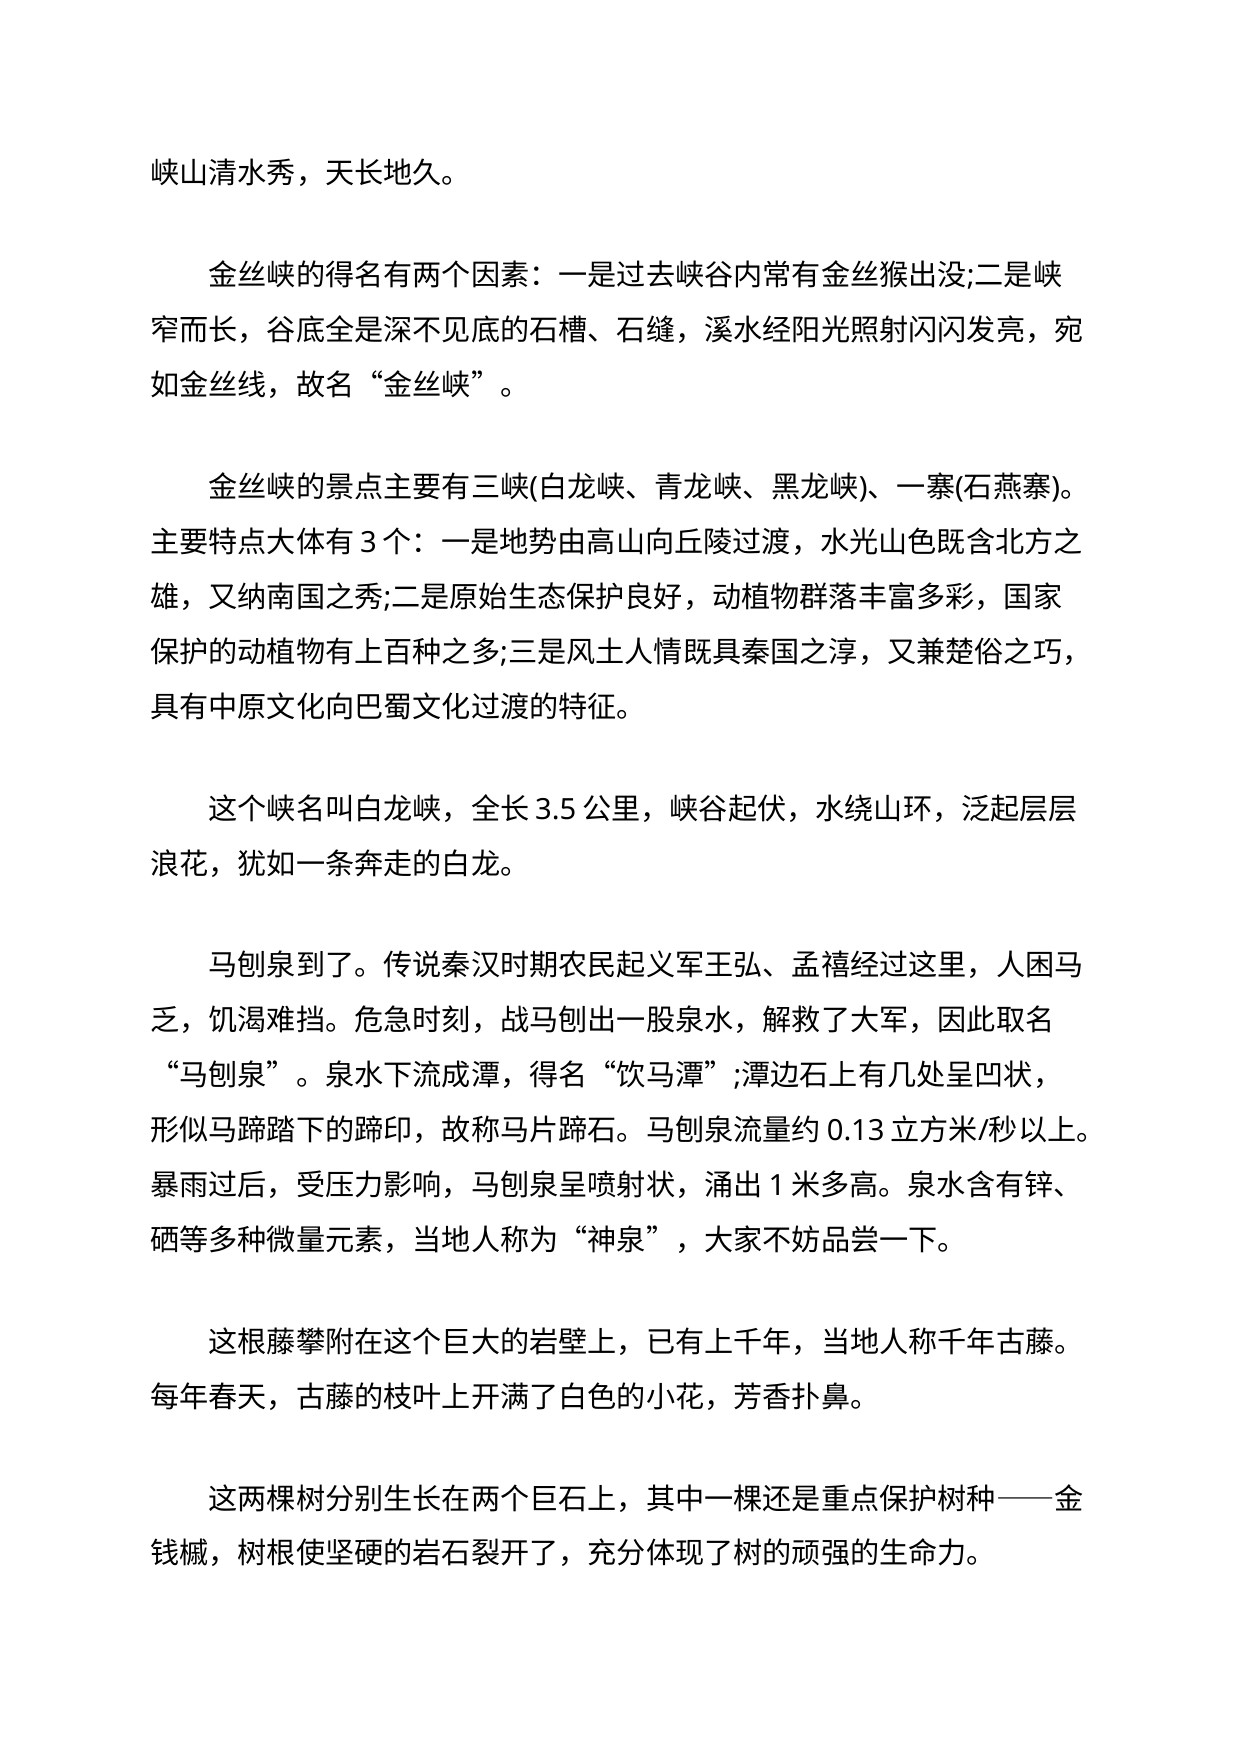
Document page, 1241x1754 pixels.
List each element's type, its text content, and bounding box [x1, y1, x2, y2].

text 这根藤攀附在这个巨大的岩壁上，已有上千年，当地人称千年古藤。每年春天，古藤的枝叶上开满了白色的小花，芳香扑鼻。 [150, 1318, 1090, 1416]
text 这两棵树分别生长在两个巨石上，其中一棵还是重点保护树种——金钱槭，树根使坚硬的岩石裂开了，充分体现了树的顽强的生命力。 [150, 1475, 1090, 1572]
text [150, 150, 1090, 192]
text 马刨泉到了。传说秦汉时期农民起义军王弘、孟禧经过这里，人困马乏，饥渴难挡。危急时刻，战马刨出一股泉水，解救了大军，因此取名“马刨泉”。泉水下流成潭，得名“饮马潭”;潭边石上有几处呈凹状，形似马蹄踏下的蹄印，故称马片蹄石。马刨泉流量约0.13立方米/秒以上。暴雨过后，受压力影响，马刨泉呈喷射状，涌出1米多高。泉水含有锌、硒等多种微量元素，当地人称为“神泉”，大家不妨品尝一下。 [150, 942, 1090, 1259]
text 金丝峡的景点主要有三峡(白龙峡、青龙峡、黑龙峡)、一寨(石燕寨)。主要特点大体有3个：一是地势由高山向丘陵过渡，水光山色既含北方之雄，又纳南国之秀;二是原始生态保护良好，动植物群落丰富多彩，国家保护的动植物有上百种之多;三是风土人情既具秦国之淳，又兼楚俗之巧，具有中原文化向巴蜀文化过渡的特征。 [150, 463, 1090, 726]
text 这个峡名叫白龙峡，全长3.5公里，峡谷起伏，水绕山环，泛起层层浪花，犹如一条奔走的白龙。 [150, 785, 1090, 882]
text 金丝峡的得名有两个因素：一是过去峡谷内常有金丝猴出没;二是峡窄而长，谷底全是深不见底的石槽、石缝，溪水经阳光照射闪闪发亮，宛如金丝线，故名“金丝峡”。 [150, 252, 1090, 404]
